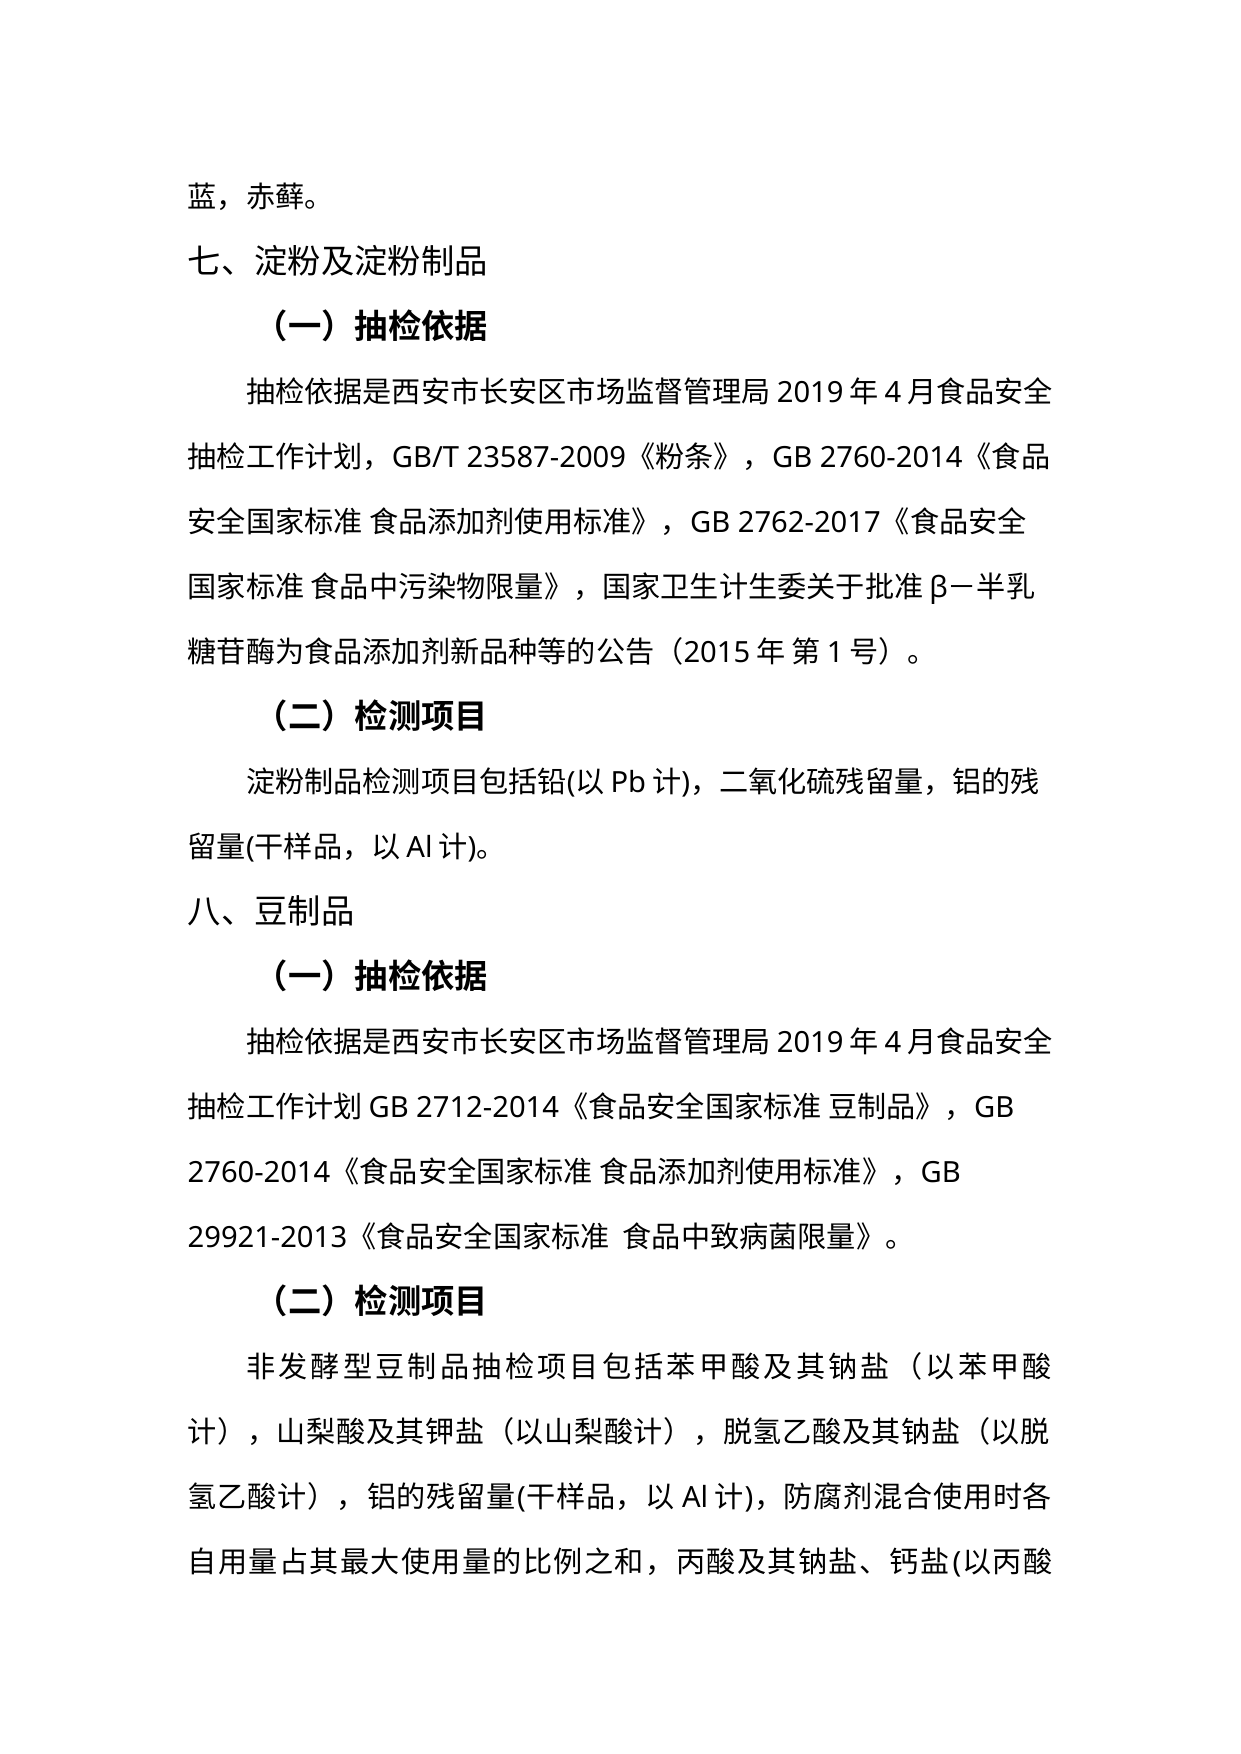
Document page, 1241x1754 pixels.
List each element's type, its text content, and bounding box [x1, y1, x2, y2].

list 抽检依据是西安市长安区市场监督管理局2019年4月食品安全抽检工作计划GB 2712-2014《食品安全国家标准 豆制品》，GB 2760-2014《食品安全国家标准 食品添加剂使用标准》，GB 29921-2013《食品安全国家标准 食品中致病菌限量》。 [187, 1007, 1053, 1267]
text （一）抽检依据 [187, 942, 1053, 1007]
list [187, 1332, 1053, 1592]
list （二）检测项目 [187, 1267, 1053, 1332]
list （二）检测项目 [187, 682, 1053, 747]
list 淀粉制品检测项目包括铅(以Pb计)，二氧化硫残留量，铝的残留量(干样品，以Al计)。 [187, 747, 1053, 877]
list 八、豆制品 [187, 877, 1053, 942]
list 抽检依据是西安市长安区市场监督管理局2019年4月食品安全抽检工作计划，GB/T 23587-2009《粉条》，GB 2760-2014《食品安全国家标准 食品添加剂使用标准》，GB 2762-2017《食品安全国家标准 食品中污染物限量》，国家卫生计生委关于批准β－半乳糖苷酶为食品添加剂新品种等的公告（2015年 第1号）。 [187, 357, 1053, 682]
list 七、淀粉及淀粉制品 [187, 227, 1053, 292]
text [187, 162, 1053, 227]
list （一）抽检依据 [187, 292, 1053, 357]
